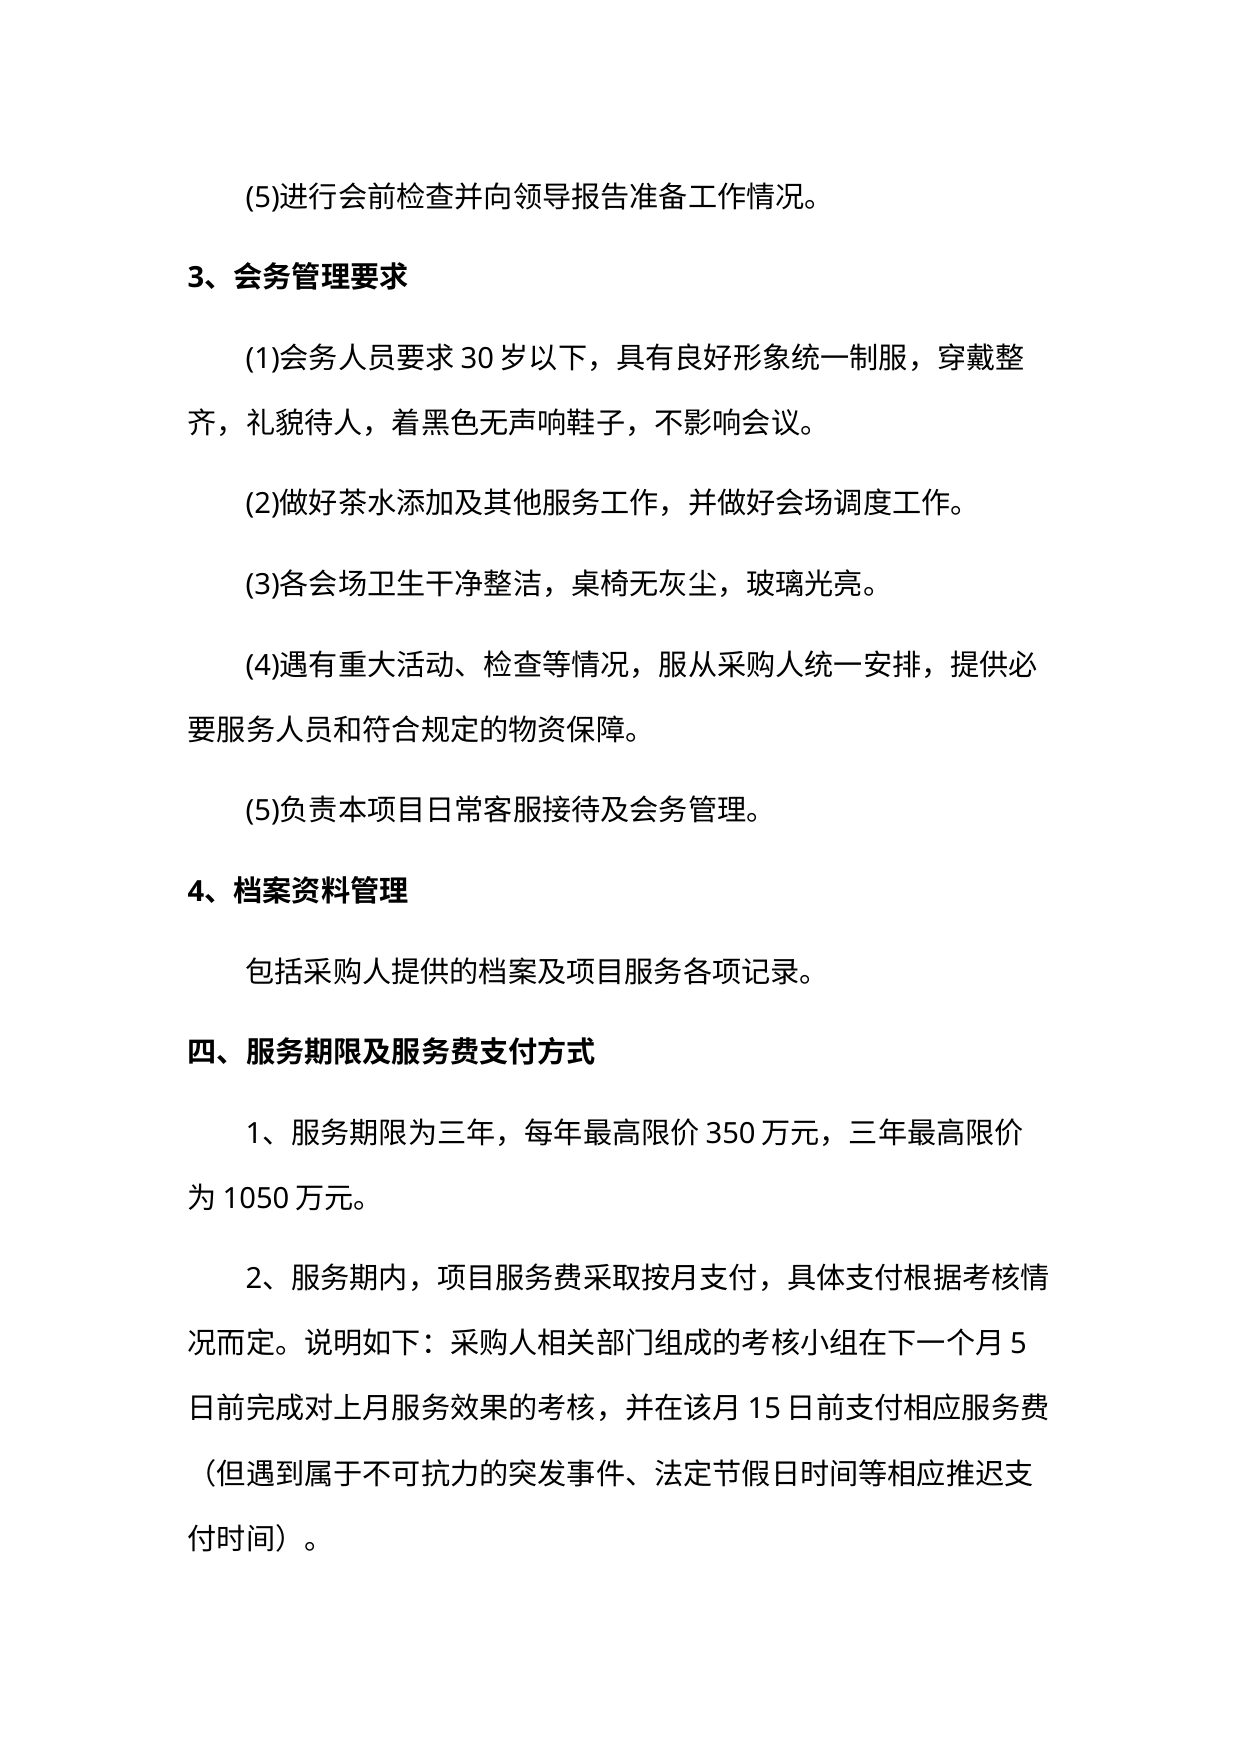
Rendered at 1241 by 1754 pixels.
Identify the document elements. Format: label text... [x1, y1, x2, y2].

text 2、服务期内，项目服务费采取按月支付，具体支付根据考核情况而定。说明如下：采购人相关部门组成的考核小组在下一个月5日前完成对上月服务效果的考核，并在该月15日前支付相应服务费（但遇到属于不可抗力的突发事件、法定节假日时间等相应推迟支付时间）。 [187, 1244, 1053, 1569]
text 1、服务期限为三年，每年最高限价350万元，三年最高限价为1050万元。 [187, 1098, 1053, 1228]
text 4、档案资料管理 [187, 856, 1053, 921]
text (4)遇有重大活动、检查等情况，服从采购人统一安排，提供必要服务人员和符合规定的物资保障。 [187, 630, 1053, 760]
text (1)会务人员要求30岁以下，具有良好形象统一制服，穿戴整齐，礼貌待人，着黑色无声响鞋子，不影响会议。 [187, 323, 1053, 453]
text 3、会务管理要求 [187, 243, 1053, 308]
text (2)做好茶水添加及其他服务工作，并做好会场调度工作。 [187, 469, 1053, 534]
text 包括采购人提供的档案及项目服务各项记录。 [187, 937, 1053, 1002]
text (5)进行会前检查并向领导报告准备工作情况。 [187, 162, 1053, 227]
text 四、服务期限及服务费支付方式 [187, 1018, 1053, 1083]
text (5)负责本项目日常客服接待及会务管理。 [187, 776, 1053, 841]
text (3)各会场卫生干净整洁，桌椅无灰尘，玻璃光亮。 [187, 549, 1053, 614]
